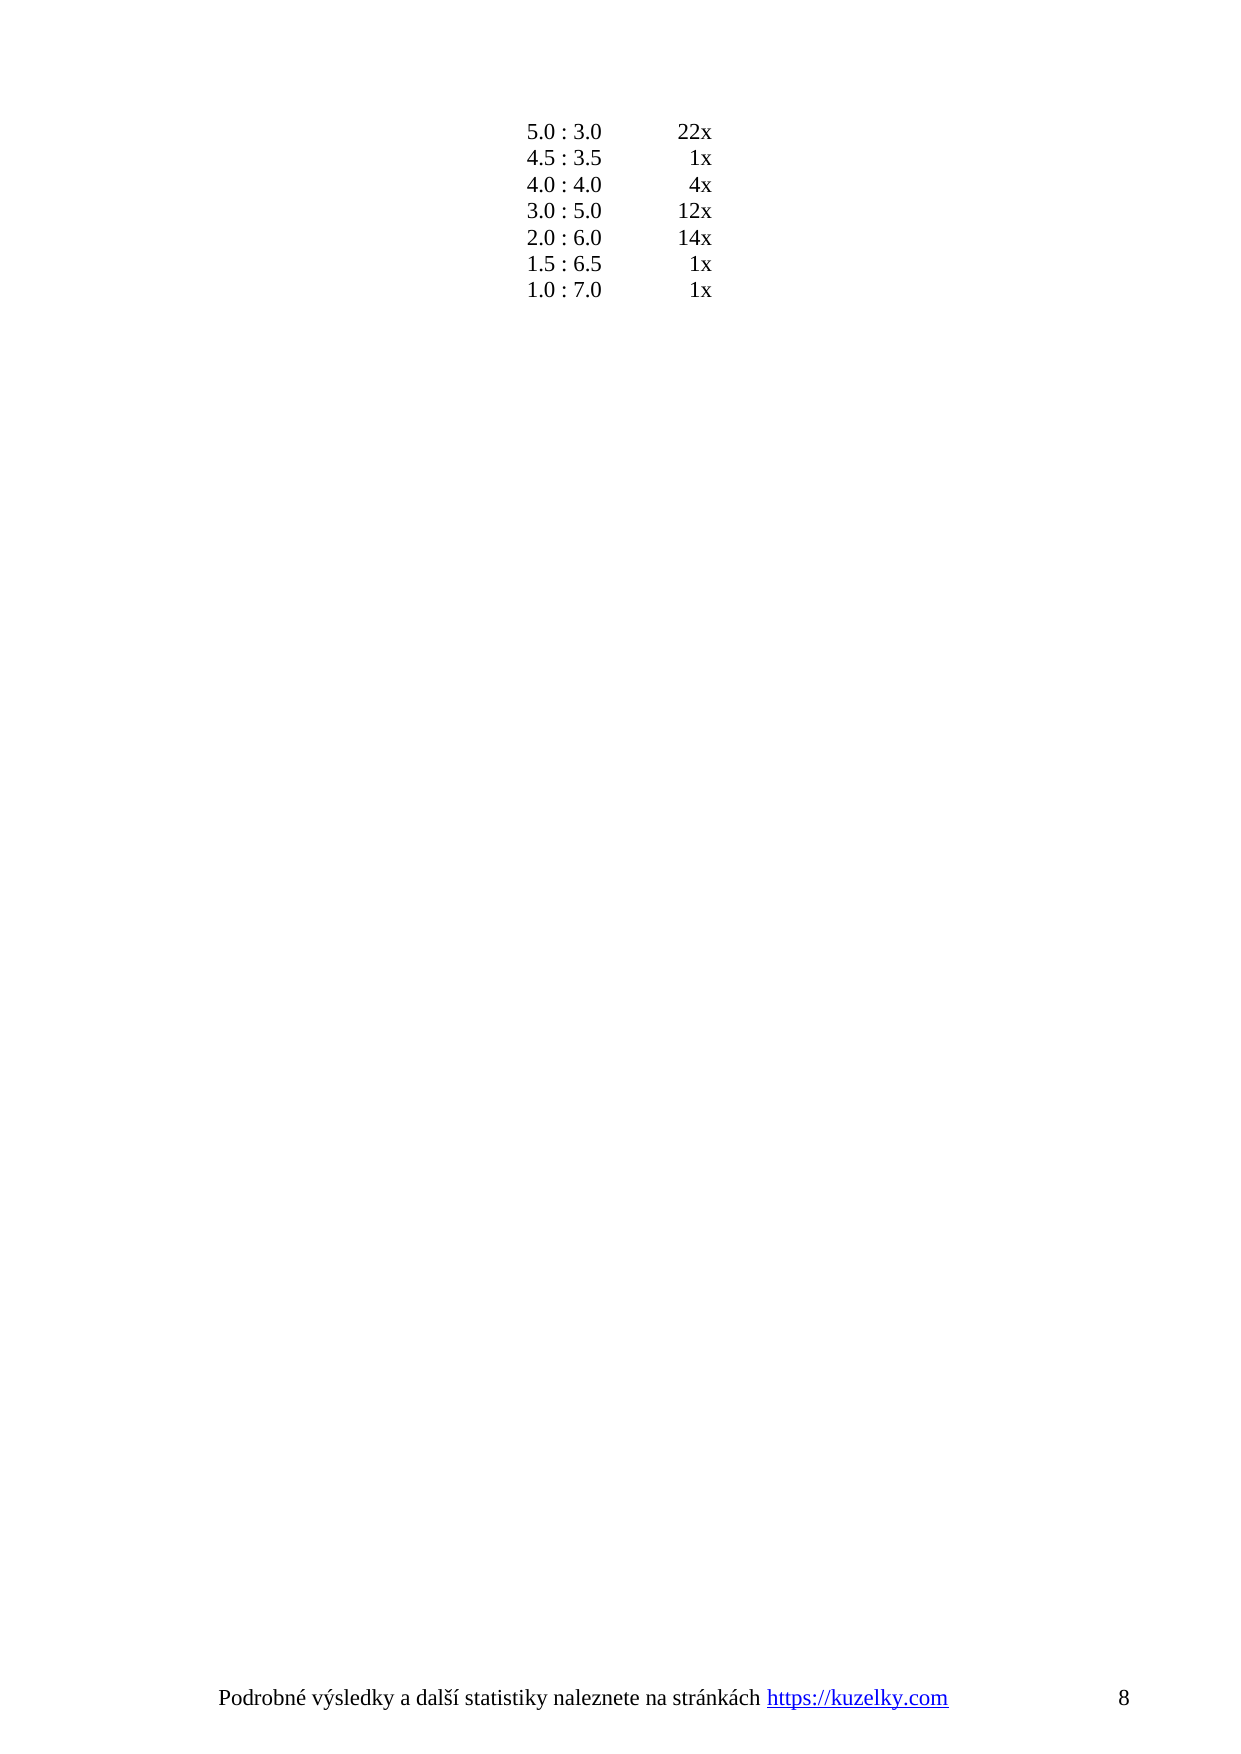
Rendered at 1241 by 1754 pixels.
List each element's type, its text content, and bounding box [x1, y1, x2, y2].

text 2.0 : 6.0 14x [106, 223, 1134, 250]
text 4.5 : 3.5 1x [106, 144, 1134, 171]
text 4.0 : 4.0 4x [106, 171, 1134, 197]
text 5.0 : 3.0 22x [106, 118, 1134, 144]
text 3.0 : 5.0 12x [106, 197, 1134, 223]
text 1.0 : 7.0 1x [106, 276, 1134, 303]
text 1.5 : 6.5 1x [106, 250, 1134, 276]
